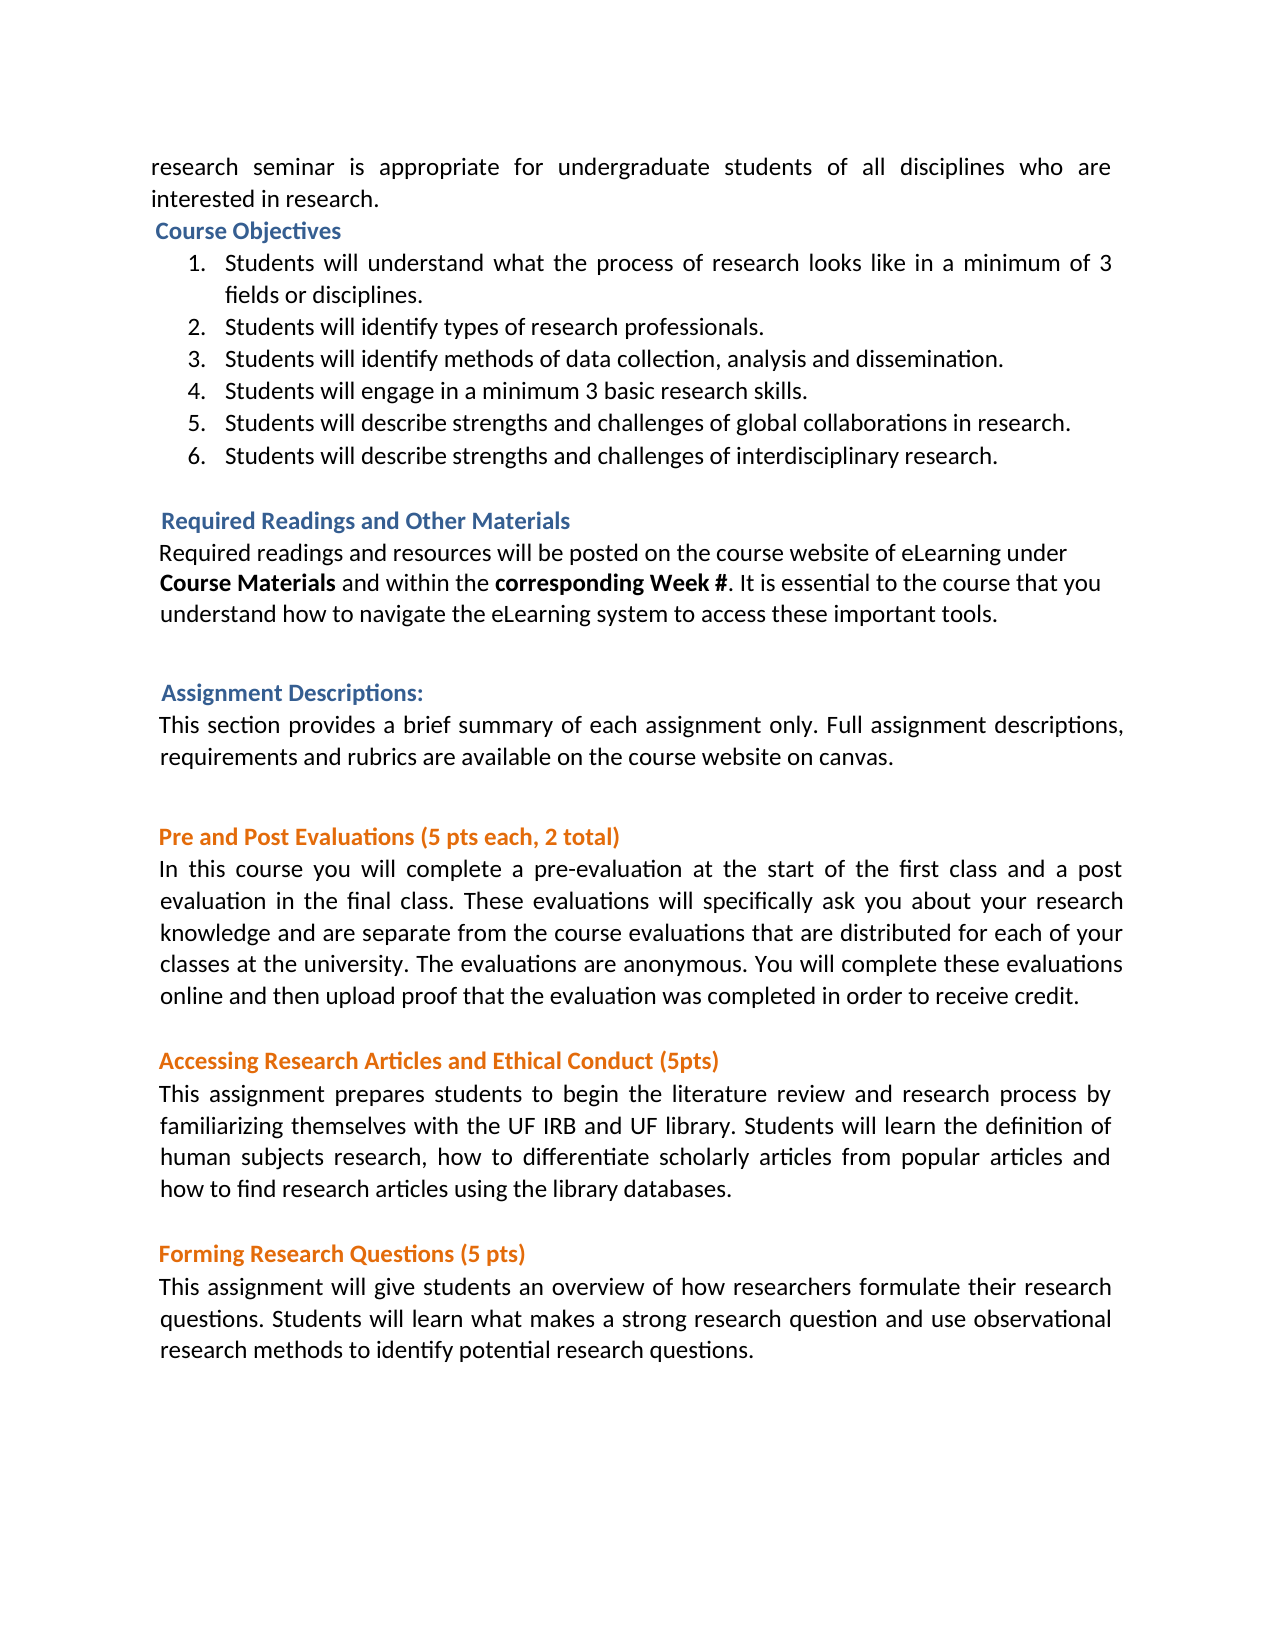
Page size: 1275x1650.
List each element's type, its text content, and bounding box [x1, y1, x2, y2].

subtitle Course Objectives [150, 215, 869, 246]
list Students will describe strengths and challenges of global collaborations in research. [187, 408, 1113, 438]
subtitle Accessing Research Articles and Ethical Conduct (5pts) [159, 1045, 1125, 1076]
list Students will identify methods of data collection, analysis and dissemination. [187, 343, 1113, 374]
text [150, 151, 1113, 213]
list Students will identify types of research professionals. [187, 311, 1113, 342]
list Students will describe strengths and challenges of interdisciplinary research. [187, 440, 1113, 470]
text This section provides a brief summary of each assignment only. Full assignment descriptions, requirements and rubrics are available on the course website on canvas. [159, 709, 1125, 771]
text This assignment prepares students to begin the literature review and research process by familiarizing themselves with the UF IRB and UF library. Students will learn the definition of human subjects research, how to differentiate scholarly articles from popular articles and how to find research articles using the library databases. [159, 1078, 1113, 1204]
list Students will engage in a minimum 3 basic research skills. [187, 375, 1113, 406]
text Required readings and resources will be posted on the course website of eLearning under Course Materials and within the corresponding Week #. It is essential to the course that you understand how to navigate the eLearning system to access these important tools. [159, 537, 1125, 629]
subtitle Required Readings and Other Materials [150, 505, 869, 535]
list Students will understand what the process of research looks like in a minimum of 3 fields or disciplines. [187, 247, 1113, 309]
text In this course you will complete a pre-evaluation at the start of the first class and a post evaluation in the final class. These evaluations will specifically ask you about your research knowledge and are separate from the course evaluations that are distributed for each of your classes at the university. The evaluations are anonymous. You will complete these evaluations online and then upload proof that the evaluation was completed in order to receive credit. [159, 853, 1125, 1011]
subtitle Forming Research Questions (5 pts) [159, 1238, 1125, 1269]
text This assignment will give students an overview of how researchers formulate their research questions. Students will learn what makes a strong research question and use observational research methods to identify potential research questions. [159, 1271, 1113, 1365]
subtitle Pre and Post Evaluations (5 pts each, 2 total) [159, 821, 1125, 851]
text Assignment Descriptions: [150, 677, 869, 707]
